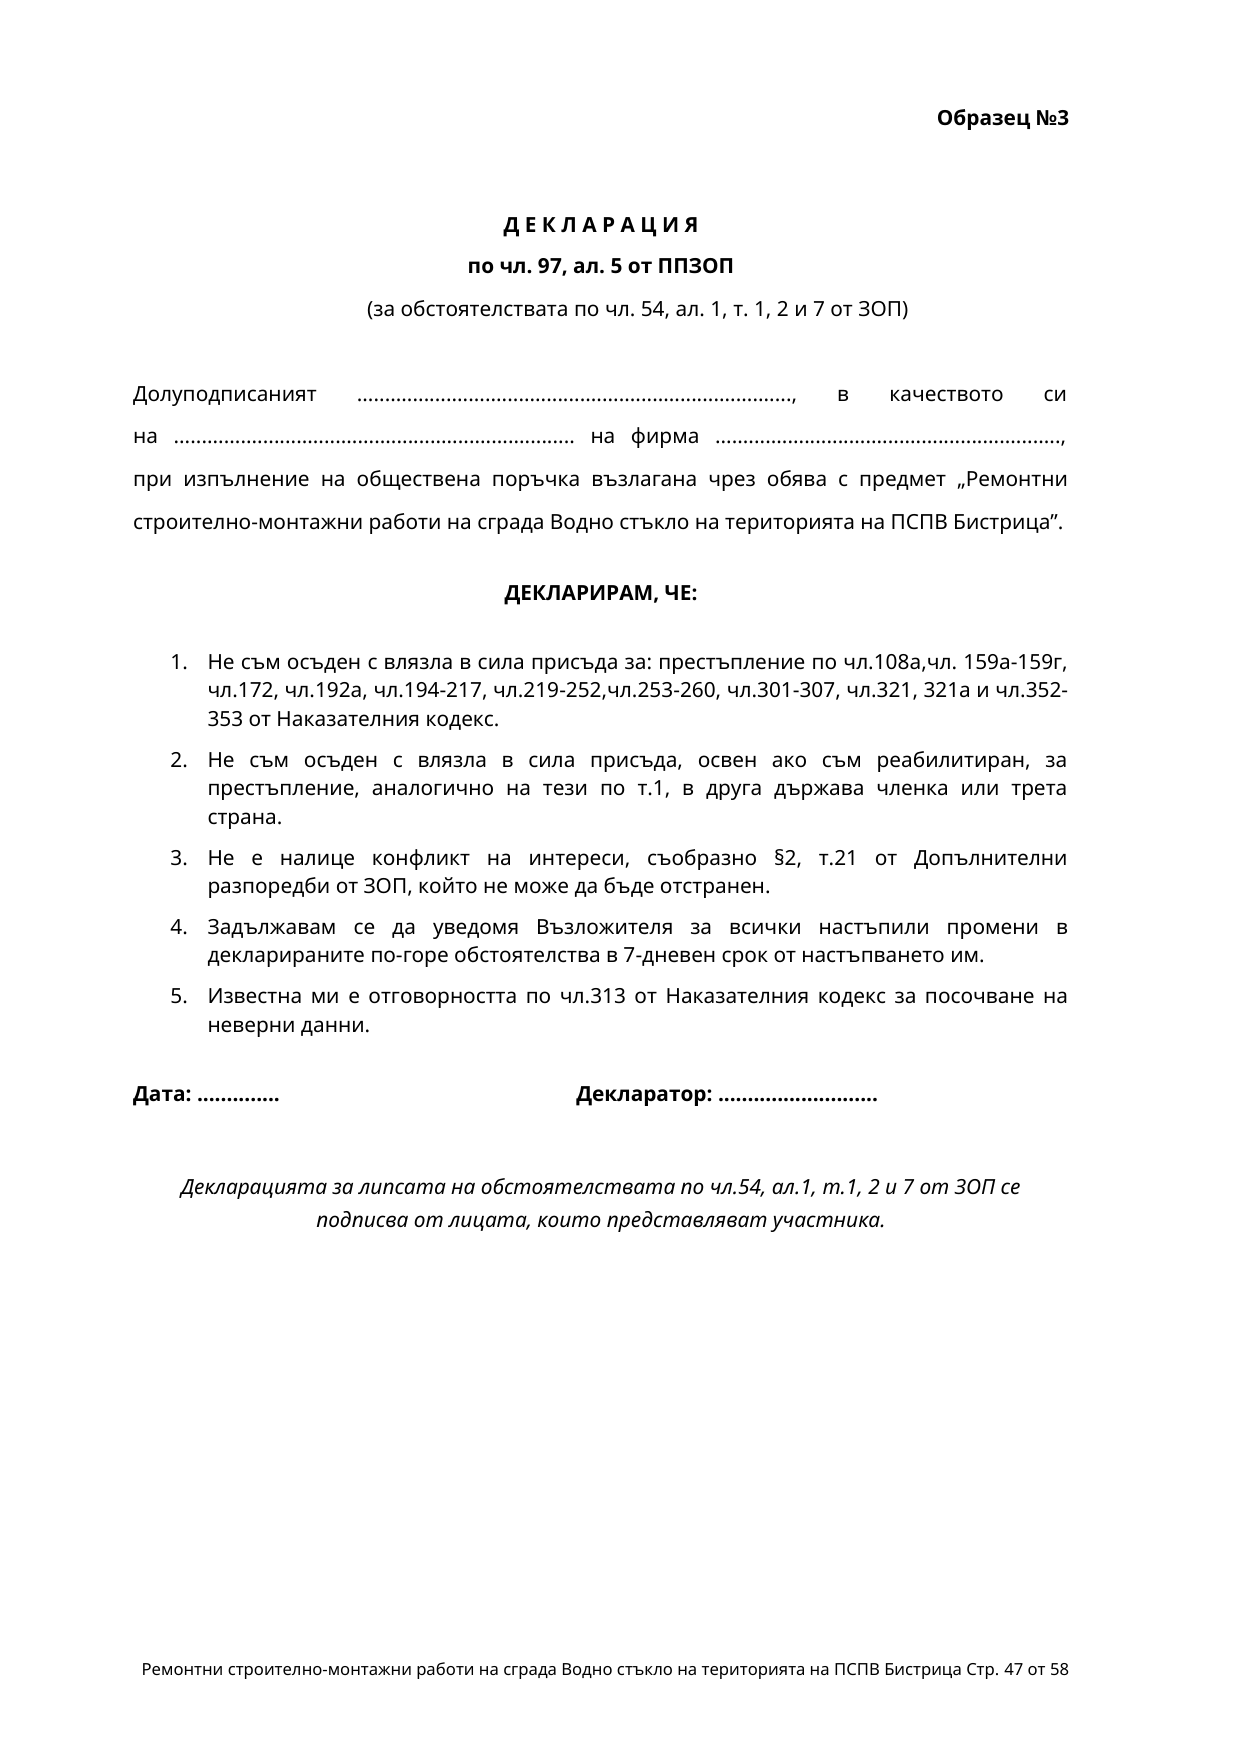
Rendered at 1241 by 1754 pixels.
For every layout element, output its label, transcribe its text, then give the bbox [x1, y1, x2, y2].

text Д Е К Л А Р А Ц И Я [133, 210, 1069, 239]
text Долуподписаният .............................................................................., в качеството си на ........................................................................ на фирма .............................................................., при изпълнение на обществена поръчка възлагана чрез обява с предмет „Ремонтни строително-монтажни работи на сграда Водно стъкло на територията на ПСПВ Бистрица”. [133, 379, 1069, 535]
list Не е налице конфликт на интереси, съобразно §2, т.21 от Допълнителни разпоредби от ЗОП, който не може да бъде отстранен. [170, 843, 1069, 900]
text Дата: .............. Декларатор: ........................... [133, 1079, 1069, 1108]
list Не съм осъден с влязла в сила присъда за: престъпление по чл.108а,чл. 159а-159г, чл.172, чл.192а, чл.194-217, чл.219-252,чл.253-260, чл.301-307, чл.321, 321а и чл.352-353 от Наказателния кодекс. [170, 647, 1069, 732]
list Известна ми е отговорността по чл.313 от Наказателния кодекс за посочване на неверни данни. [170, 982, 1069, 1038]
list Задължавам се да уведомя Възложителя за всички настъпили промени в декларираните по-горе обстоятелства в 7-дневен срок от настъпването им. [170, 912, 1069, 969]
text Образец №3 [133, 103, 1069, 132]
list Не съм осъден с влязла в сила присъда, освен ако съм реабилитиран, за престъпление, аналогично на тези по т.1, в друга държава членка или трета страна. [170, 745, 1069, 830]
text Декларацията за липсата на обстоятелствата по чл.54, ал.1, т.1, 2 и 7 от ЗОП се подписва от лицата, които представляват участника. [133, 1172, 1069, 1233]
text (за обстоятелствата по чл. 54, ал. 1, т. 1, 2 и 7 от ЗОП) [207, 294, 1069, 322]
text по чл. 97, ал. 5 от ППЗОП [133, 251, 1069, 279]
text ДЕКЛАРИРАМ, ЧЕ: [133, 578, 1069, 606]
